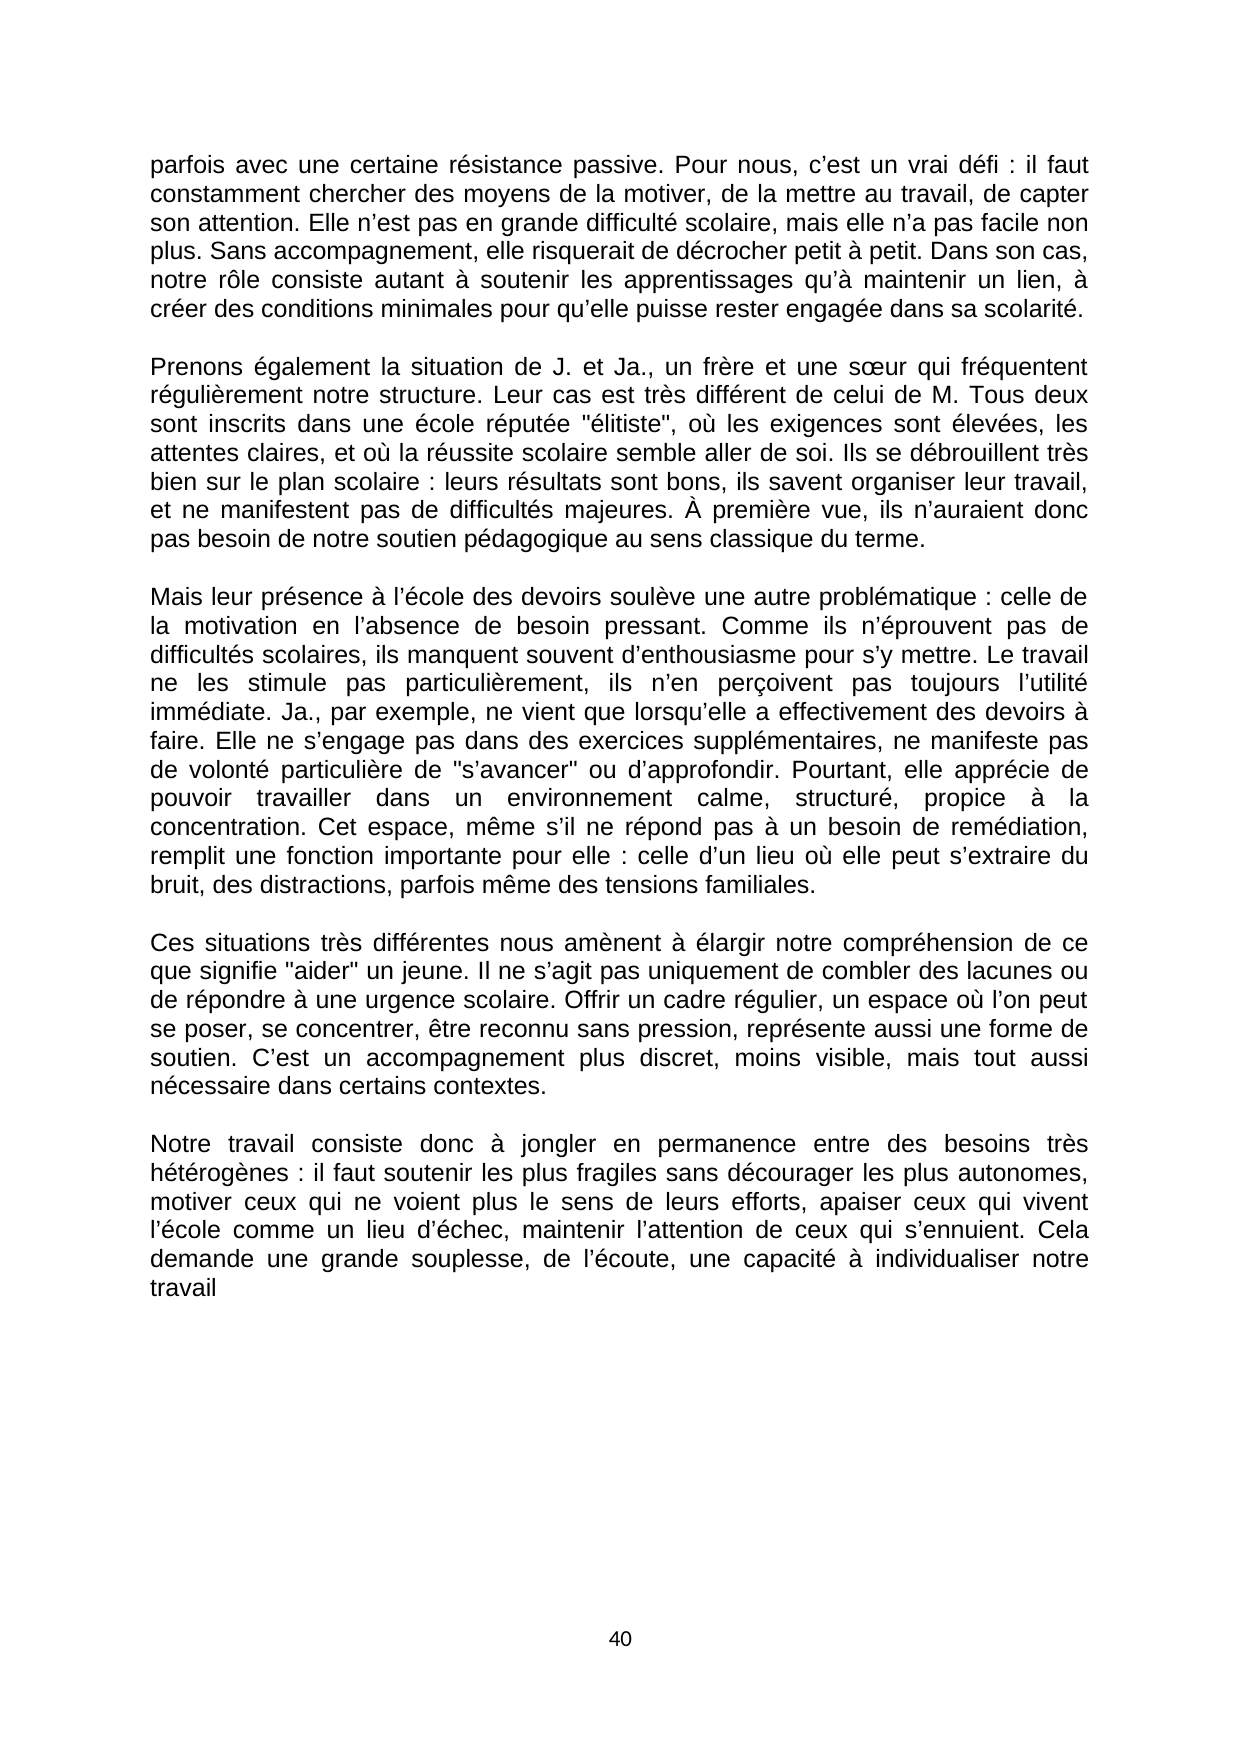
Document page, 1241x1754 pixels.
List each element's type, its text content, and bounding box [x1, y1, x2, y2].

text Ces situations très différentes nous amènent à élargir notre compréhension de ce que signifie "aider" un jeune. Il ne s’agit pas uniquement de combler des lacunes ou de répondre à une urgence scolaire. Offrir un cadre régulier, un espace où l’on peut se poser, se concentrer, être reconnu sans pression, représente aussi une forme de soutien. C’est un accompagnement plus discret, moins visible, mais tout aussi nécessaire dans certains contextes. [150, 927, 1090, 1100]
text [150, 150, 1090, 322]
text Mais leur présence à l’école des devoirs soulève une autre problématique : celle de la motivation en l’absence de besoin pressant. Comme ils n’éprouvent pas de difficultés scolaires, ils manquent souvent d’enthousiasme pour s’y mettre. Le travail ne les stimule pas particulièrement, ils n’en perçoivent pas toujours l’utilité immédiate. Ja., par exemple, ne vient que lorsqu’elle a effectivement des devoirs à faire. Elle ne s’engage pas dans des exercices supplémentaires, ne manifeste pas de volonté particulière de "s’avancer" ou d’approfondir. Pourtant, elle apprécie de pouvoir travailler dans un environnement calme, structuré, propice à la concentration. Cet espace, même s’il ne répond pas à un besoin de remédiation, remplit une fonction importante pour elle : celle d’un lieu où elle peut s’extraire du bruit, des distractions, parfois même des tensions familiales. [150, 582, 1090, 898]
text Notre travail consiste donc à jongler en permanence entre des besoins très hétérogènes : il faut soutenir les plus fragiles sans décourager les plus autonomes, motiver ceux qui ne voient plus le sens de leurs efforts, apaiser ceux qui vivent l’école comme un lieu d’échec, maintenir l’attention de ceux qui s’ennuient. Cela demande une grande souplesse, de l’écoute, une capacité à individualiser notre travail [150, 1129, 1090, 1302]
text Prenons également la situation de J. et Ja., un frère et une sœur qui fréquentent régulièrement notre structure. Leur cas est très différent de celui de M. Tous deux sont inscrits dans une école réputée "élitiste", où les exigences sont élevées, les attentes claires, et où la réussite scolaire semble aller de soi. Ils se débrouillent très bien sur le plan scolaire : leurs résultats sont bons, ils savent organiser leur travail, et ne manifestent pas de difficultés majeures. À première vue, ils n’auraient donc pas besoin de notre soutien pédagogique au sens classique du terme. [150, 352, 1090, 553]
